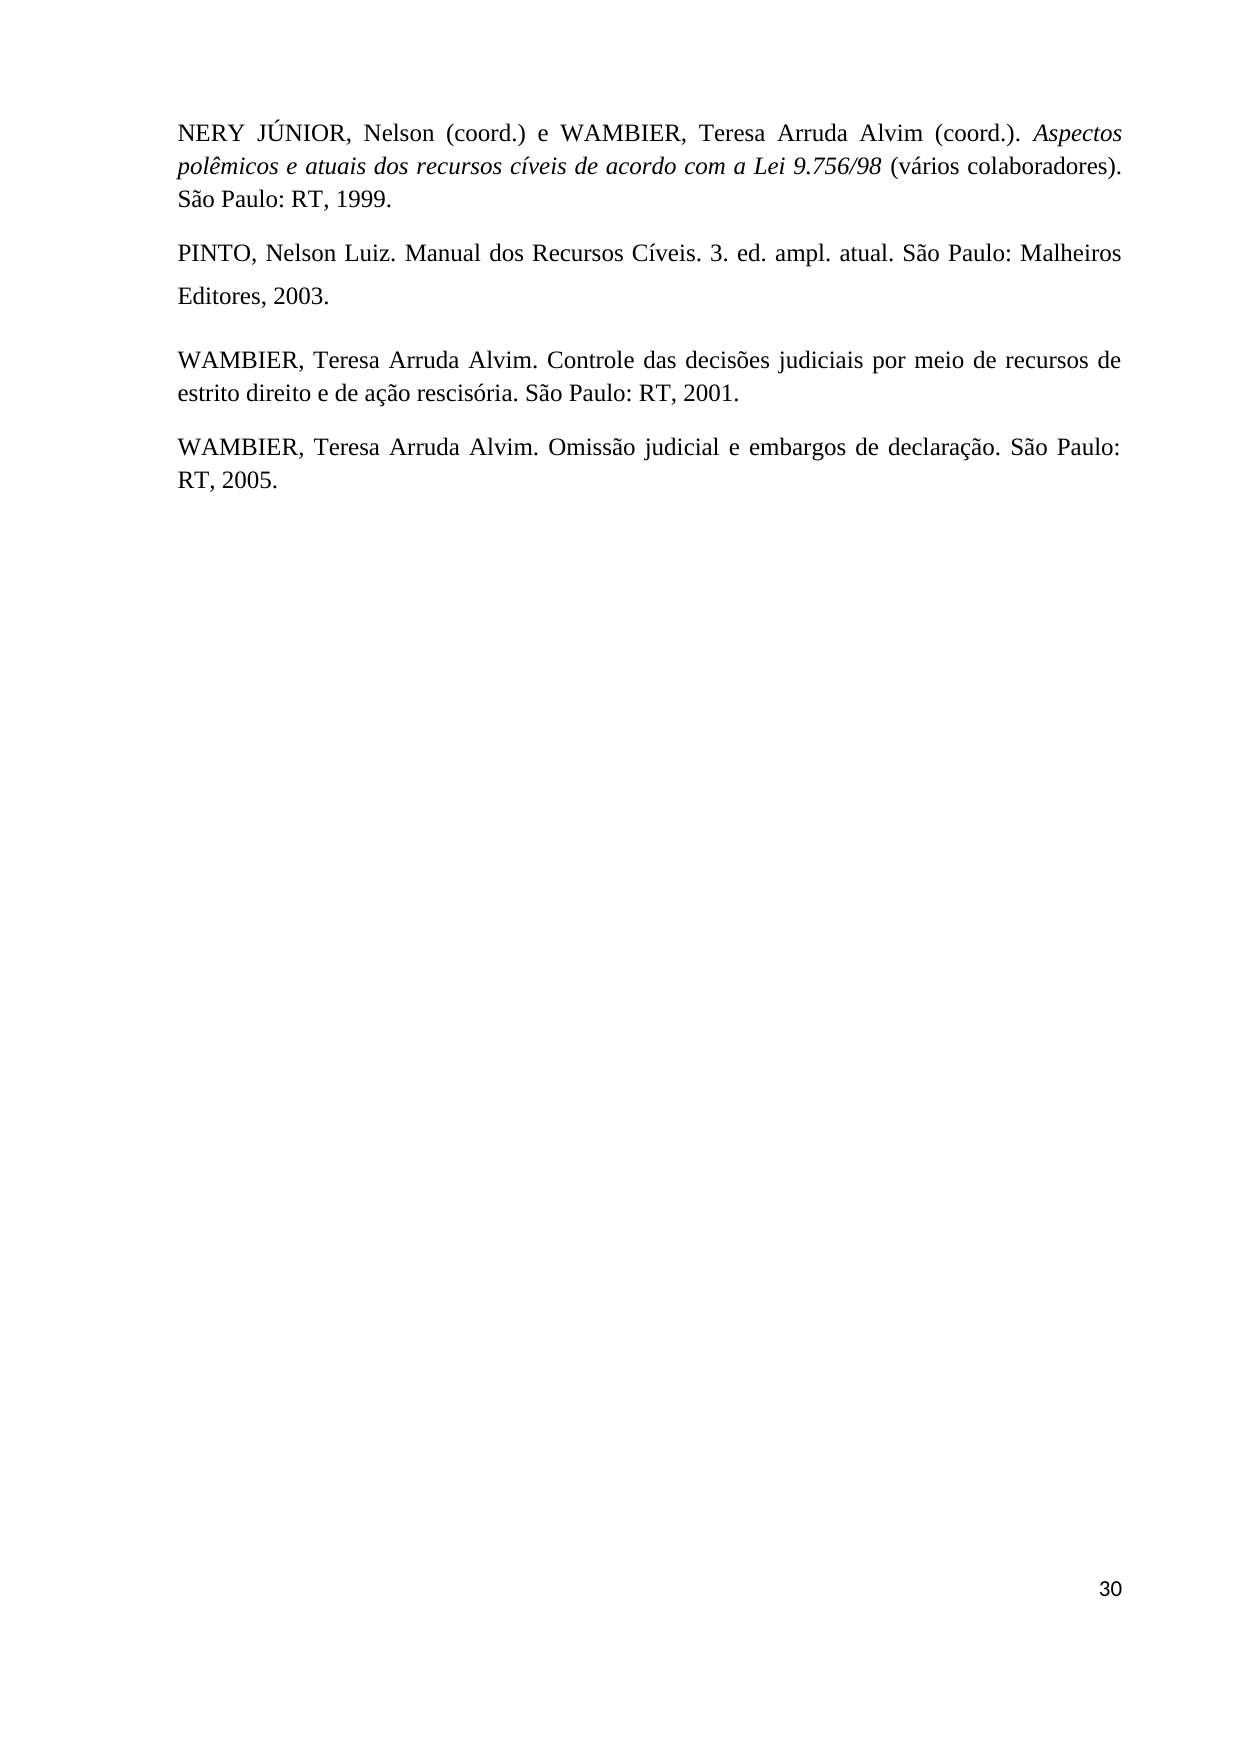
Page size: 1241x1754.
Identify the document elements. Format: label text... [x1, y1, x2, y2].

text PINTO, Nelson Luiz. Manual dos Recursos Cíveis. 3. ed. ampl. atual. São Paulo: Malheiros Editores, 2003. [177, 238, 1122, 310]
text WAMBIER, Teresa Alvim. Omissão judicial e embargos de declaração. São Paulo: RT, 2005. [177, 432, 1122, 494]
text WAMBIER, Teresa Alvim. das de de e de . Paulo: RT, 2001. [177, 345, 1122, 407]
text NERY , Nelson (coord.) e WAMBIER, Teresa Alvim (coord.). polêmicos e dos de a 9.756/98 ( colaboradores). Paulo: RT, 1999. [177, 118, 1122, 213]
